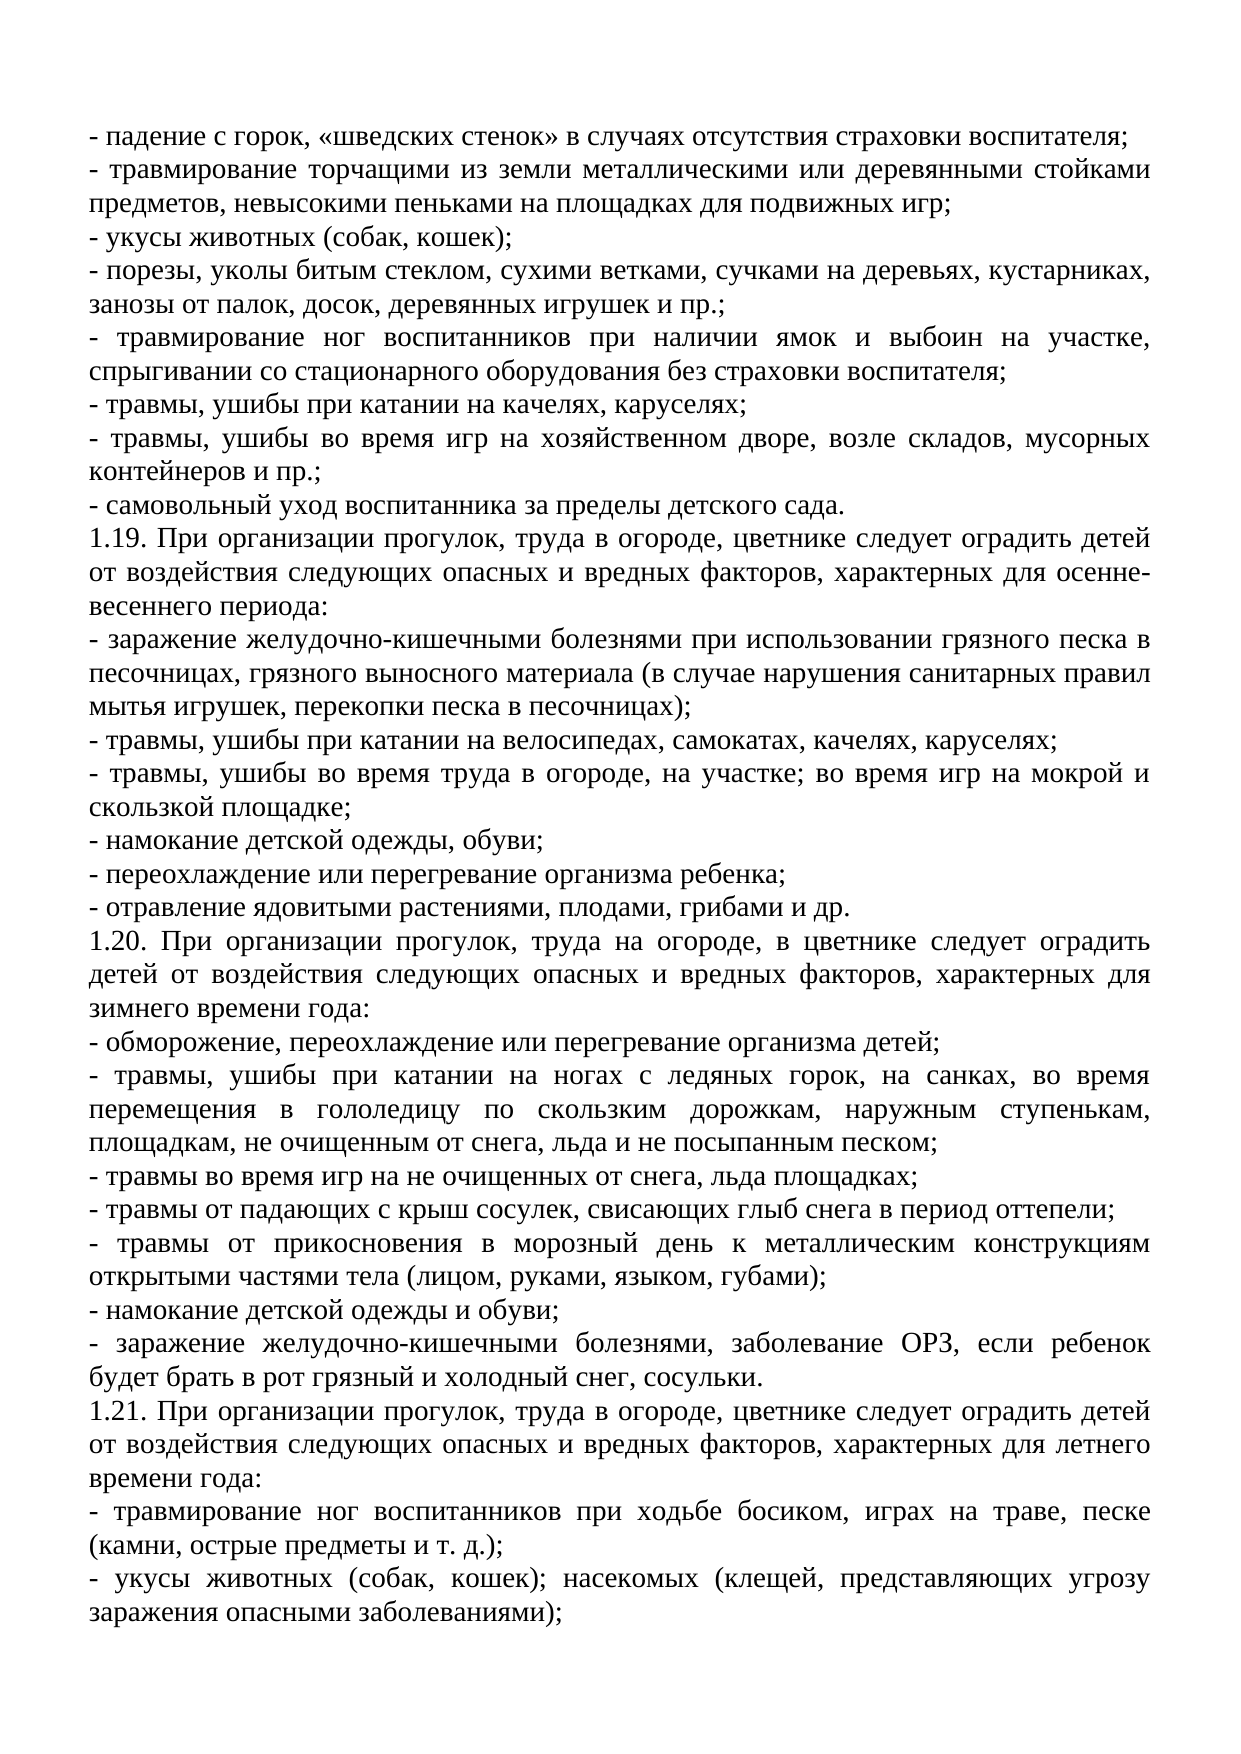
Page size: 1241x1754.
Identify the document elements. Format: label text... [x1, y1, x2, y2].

text - травмы во время игр на не очищенных от снега, льда площадках; [89, 1158, 1152, 1191]
text - укусы животных (собак, кошек); насекомых (клещей, представляющих угрозу заражения опасными заболеваниями); [89, 1560, 1152, 1627]
text - травмы, ушибы во время труда в огороде, на участке; во время игр на мокрой и скользкой площадке; [89, 755, 1152, 822]
text - травмы от прикосновения в морозный день к металлическим конструкциям открытыми частями тела (лицом, руками, языком, губами); [89, 1225, 1152, 1292]
text - обморожение, переохлаждение или перегревание организма детей; [89, 1024, 1152, 1057]
text 1.21. При организации прогулок, труда в огороде, цветнике следует оградить детей от воздействия следующих опасных и вредных факторов, характерных для летнего времени года: [89, 1393, 1152, 1493]
text - порезы, уколы битым стеклом, сухими ветками, сучками на деревьях, кустарниках, занозы от палок, досок, деревянных игрушек и пр.; [89, 252, 1152, 319]
text - травмирование ног воспитанников при ходьбе босиком, играх на траве, песке (камни, острые предметы и т. д.); [89, 1493, 1152, 1560]
text - падение с горок, «шведских стенок» в случаях отсутствия страховки воспитателя; [89, 118, 1152, 152]
text - травмы, ушибы при катании на велосипедах, самокатах, качелях, каруселях; [89, 722, 1152, 755]
text - переохлаждение или перегревание организма ребенка; [89, 856, 1152, 889]
text - травмирование ног воспитанников при наличии ямок и выбоин на участке, спрыгивании со стационарного оборудования без страховки воспитателя; [89, 319, 1152, 386]
text - травмы, ушибы во время игр на хозяйственном дворе, возле складов, мусорных контейнеров и пр.; [89, 420, 1152, 487]
text 1.19. При организации прогулок, труда в огороде, цветнике следует оградить детей от воздействия следующих опасных и вредных факторов, характерных для осенне-весеннего периода: [89, 521, 1152, 621]
text - травмирование торчащими из земли металлическими или деревянными стойками предметов, невысокими пеньками на площадках для подвижных игр; [89, 152, 1152, 219]
text - травмы от падающих с крыш сосулек, свисающих глыб снега в период оттепели; [89, 1191, 1152, 1225]
text - отравление ядовитыми растениями, плодами, грибами и др. [89, 889, 1152, 923]
text - заражение желудочно-кишечными болезнями при использовании грязного песка в песочницах, грязного выносного материала (в случае нарушения санитарных правил мытья игрушек, перекопки песка в песочницах); [89, 621, 1152, 722]
text - самовольный уход воспитанника за пределы детского сада. [89, 487, 1152, 521]
text - укусы животных (собак, кошек); [89, 219, 1152, 252]
text 1.20. При организации прогулок, труда на огороде, в цветнике следует оградить детей от воздействия следующих опасных и вредных факторов, характерных для зимнего времени года: [89, 923, 1152, 1024]
text - травмы, ушибы при катании на ногах с ледяных горок, на санках, во время перемещения в гололедицу по скользким дорожкам, наружным ступенькам, площадкам, не очищенным от снега, льда и не посыпанным песком; [89, 1057, 1152, 1158]
text - намокание детской одежды и обуви; [89, 1292, 1152, 1326]
text - заражение желудочно-кишечными болезнями, заболевание ОРЗ, если ребенок будет брать в рот грязный и холодный снег, сосульки. [89, 1326, 1152, 1393]
text - намокание детской одежды, обуви; [89, 822, 1152, 856]
text - травмы, ушибы при катании на качелях, каруселях; [89, 386, 1152, 420]
